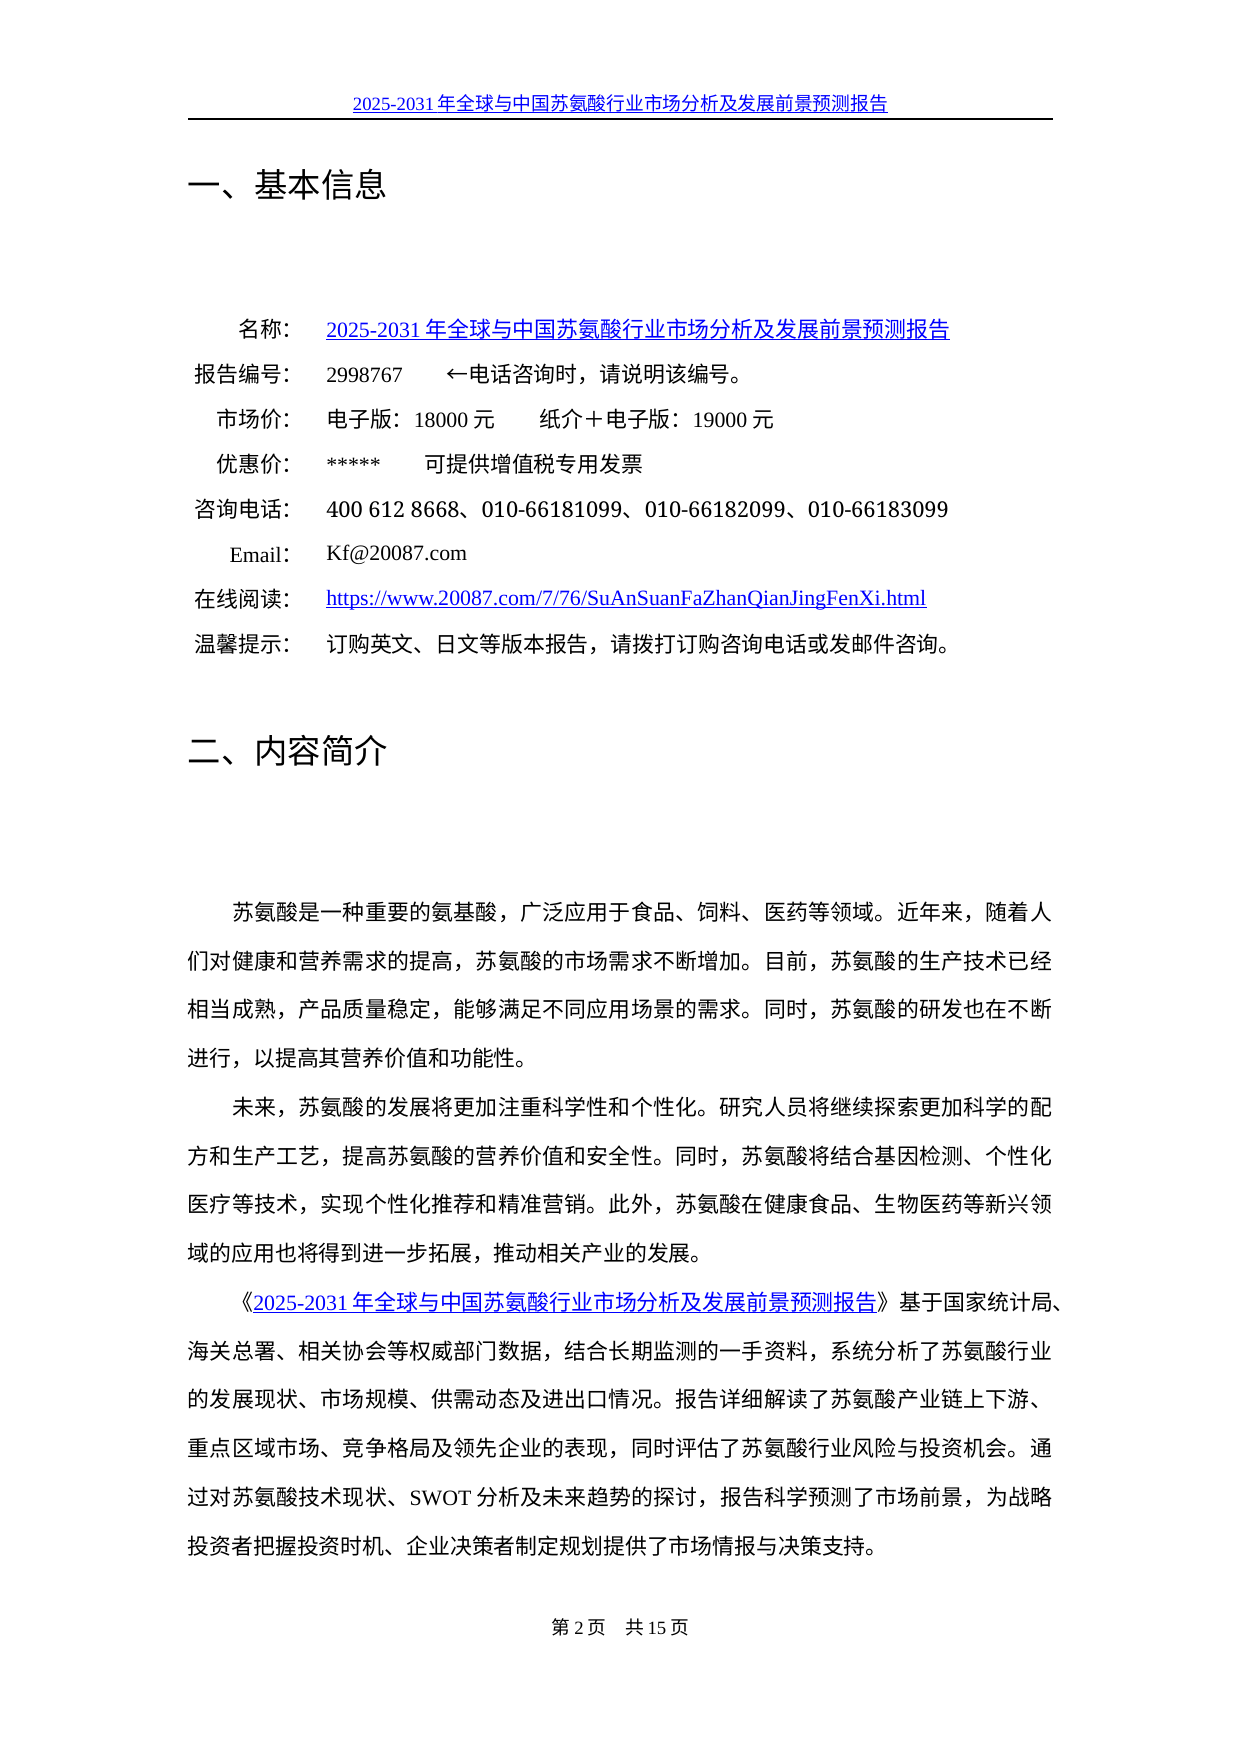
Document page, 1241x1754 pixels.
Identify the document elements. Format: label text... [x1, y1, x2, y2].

table_cell [315, 582, 1073, 627]
table_cell 温馨提示： [167, 627, 315, 672]
table_cell 电子版：18000 元 纸介＋电子版：19000 元 [315, 402, 1073, 447]
table_cell 订购英文、日文等版本报告，请拨打订购咨询电话或发邮件咨询。 [315, 627, 1073, 672]
table_cell 报告编号： [167, 357, 315, 402]
table_cell ***** 可提供增值税专用发票 [315, 447, 1073, 492]
title 二、内容简介 [187, 717, 1053, 782]
table_cell 400 612 8668、010-66181099、010-66182099、010-66183099 [315, 492, 1073, 537]
table_cell 咨询电话： [167, 492, 315, 537]
table_cell Email： [167, 537, 315, 582]
table_cell Kf@20087.com [315, 537, 1073, 582]
table_header 2025-2031年全球与中国苏氨酸行业市场分析及发展前景预测报告 [315, 312, 1073, 357]
table_cell 在线阅读： [167, 582, 315, 627]
title 一、基本信息 [187, 150, 1053, 215]
table_cell 优惠价： [167, 447, 315, 492]
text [187, 894, 1053, 1561]
table_cell 市场价： [167, 402, 315, 447]
table_header 名称： [167, 312, 315, 357]
table_cell 2998767 ←电话咨询时，请说明该编号。 [315, 357, 1073, 402]
